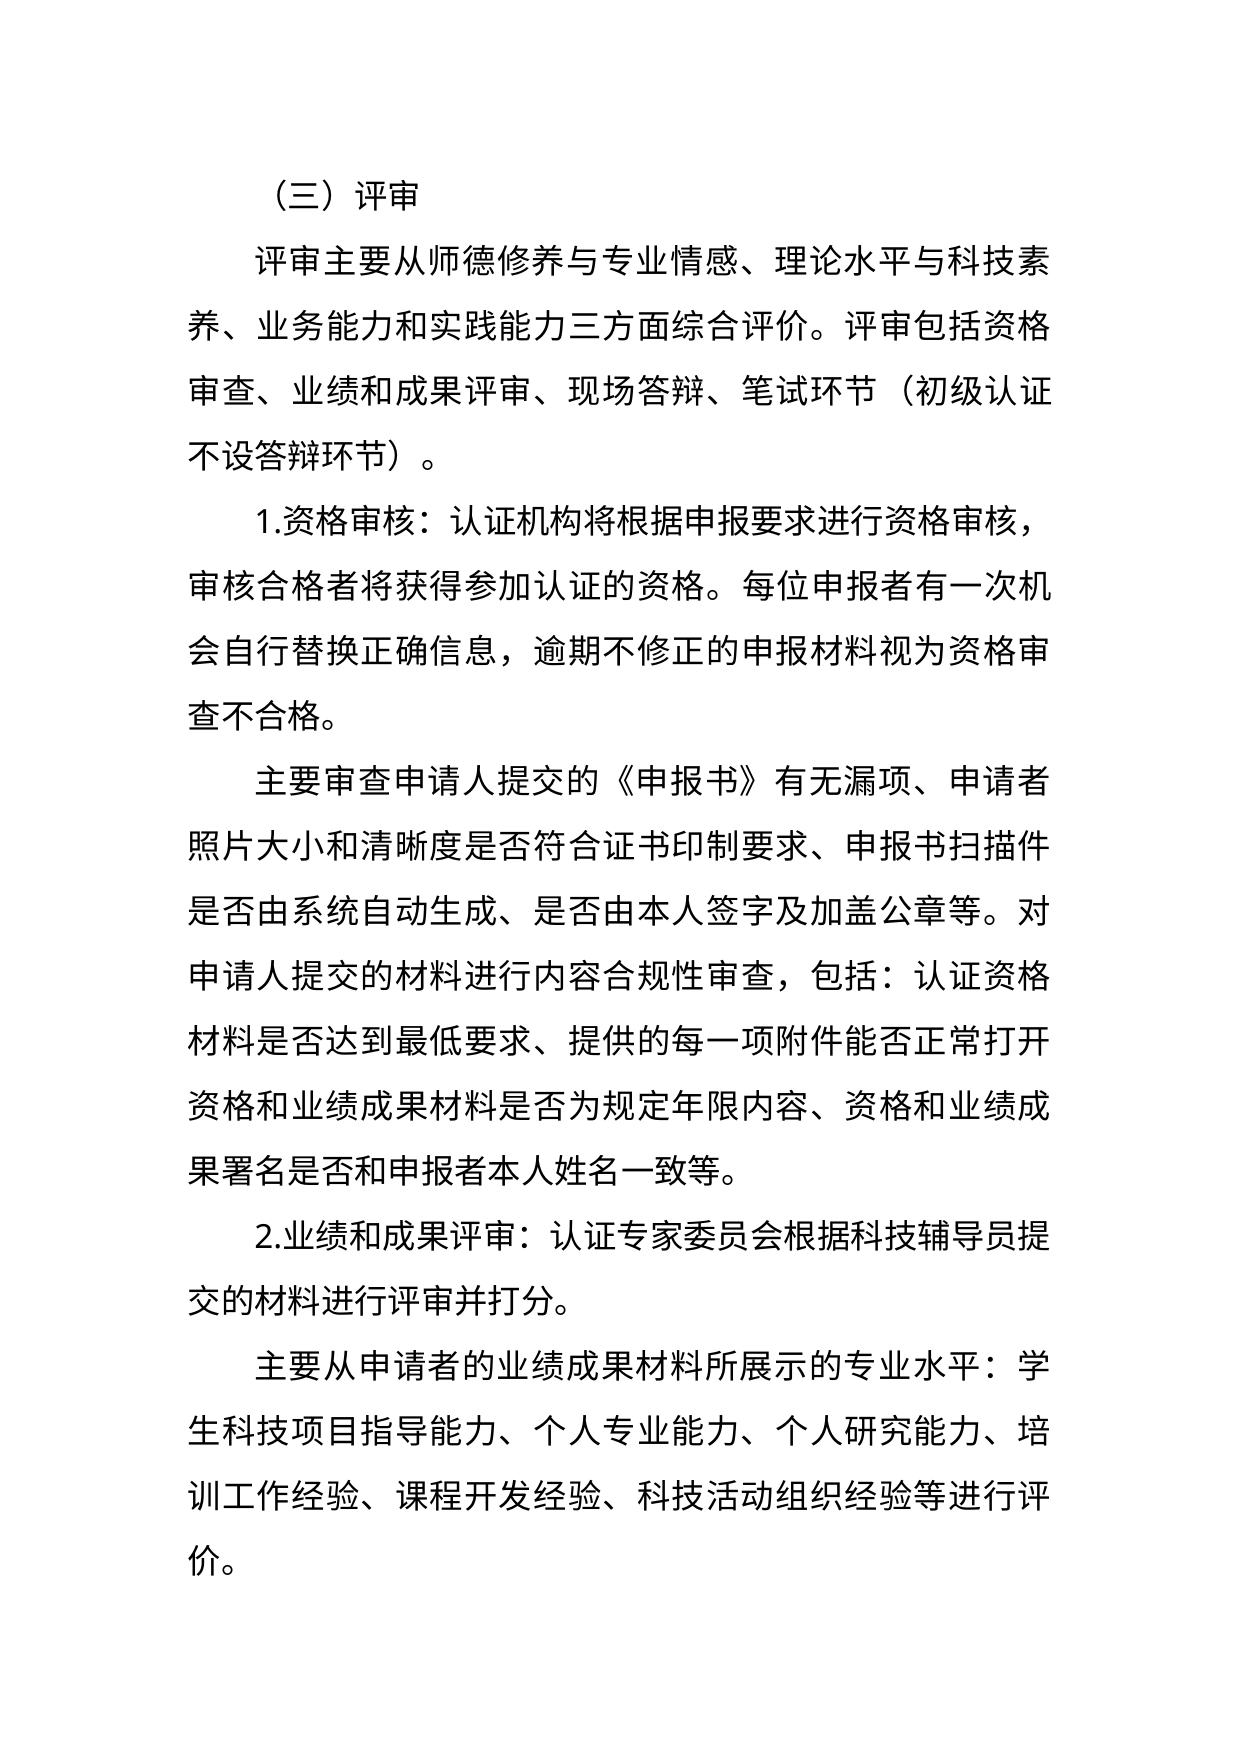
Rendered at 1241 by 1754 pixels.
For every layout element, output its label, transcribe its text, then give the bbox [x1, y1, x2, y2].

list 2.业绩和成果评审：认证专家委员会根据科技辅导员提交的材料进行评审并打分。 [187, 1202, 1053, 1332]
list 主要从申请者的业绩成果材料所展示的专业水平：学生科技项目指导能力、个人专业能力、个人研究能力、培训工作经验、课程开发经验、科技活动组织经验等进行评价。 [187, 1332, 1053, 1592]
text 评审主要从师德修养与专业情感、理论水平与科技素养、业务能力和实践能力三方面综合评价。评审包括资格审查、业绩和成果评审、现场答辩、笔试环节（初级认证不设答辩环节）。 [187, 227, 1053, 487]
list 1.资格审核：认证机构将根据申报要求进行资格审核，审核合格者将获得参加认证的资格。每位申报者有一次机会自行替换正确信息，逾期不修正的申报材料视为资格审查不合格。 [187, 487, 1053, 747]
text （三）评审 [187, 162, 1053, 227]
text 主要审查申请人提交的《申报书》有无漏项、申请者照片大小和清晰度是否符合证书印制要求、申报书扫描件是否由系统自动生成、是否由本人签字及加盖公章等。对申请人提交的材料进行内容合规性审查，包括：认证资格材料是否达到最低要求、提供的每一项附件能否正常打开、资格和业绩成果材料是否为规定年限内容、资格和业绩成果署名是否和申报者本人姓名一致等。 [187, 747, 1053, 1202]
